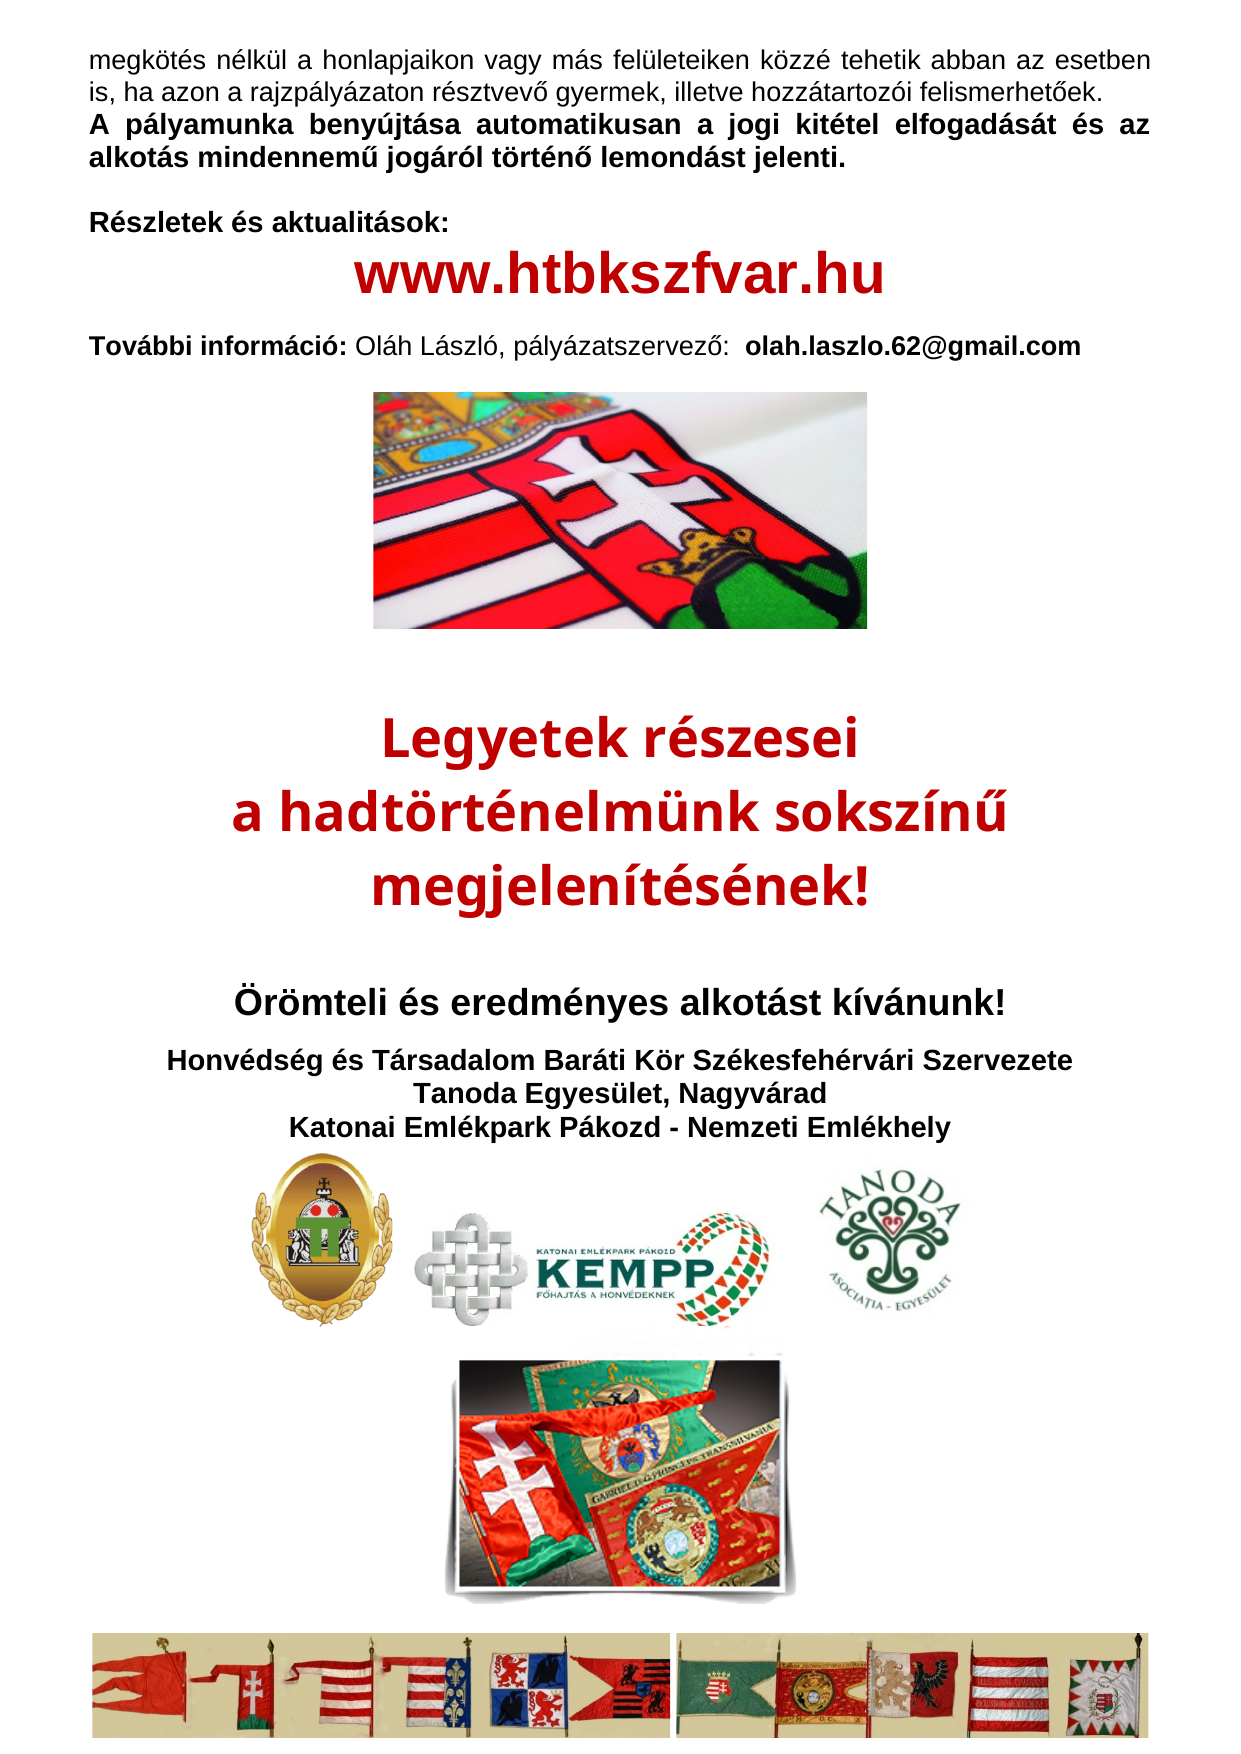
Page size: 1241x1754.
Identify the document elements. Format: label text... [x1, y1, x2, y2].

text Katonai Emlékpark Pákozd - Nemzeti Emlékhely [89, 1109, 1152, 1143]
text Honvédség és Társadalom Baráti Kör Székesfehérvári Szervezete [89, 1042, 1152, 1076]
text Örömteli és eredményes alkotást kívánunk! [89, 980, 1152, 1023]
text Tanoda Egyesület, Nagyvárad [89, 1076, 1152, 1109]
text Részletek és aktualitások: [89, 205, 1152, 239]
text További információ: Oláh László, pályázatszervező: olah.laszlo.62@gmail.com [89, 330, 1152, 361]
picture [251, 1153, 393, 1327]
picture [373, 392, 868, 629]
picture [409, 1153, 989, 1604]
text A pályamunka benyújtása automatikusan a jogi kitétel elfogadását és az alkotás mindennemű jogáról történő lemondást jelenti. [89, 107, 1152, 174]
picture [92, 1633, 671, 1738]
text a hadtörténelmünk sokszínű megjelenítésének! [89, 773, 1152, 921]
text Legyetek részesei [89, 699, 1152, 773]
picture [676, 1633, 1149, 1738]
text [89, 44, 1152, 107]
text www.htbkszfvar.hu [89, 239, 1152, 306]
